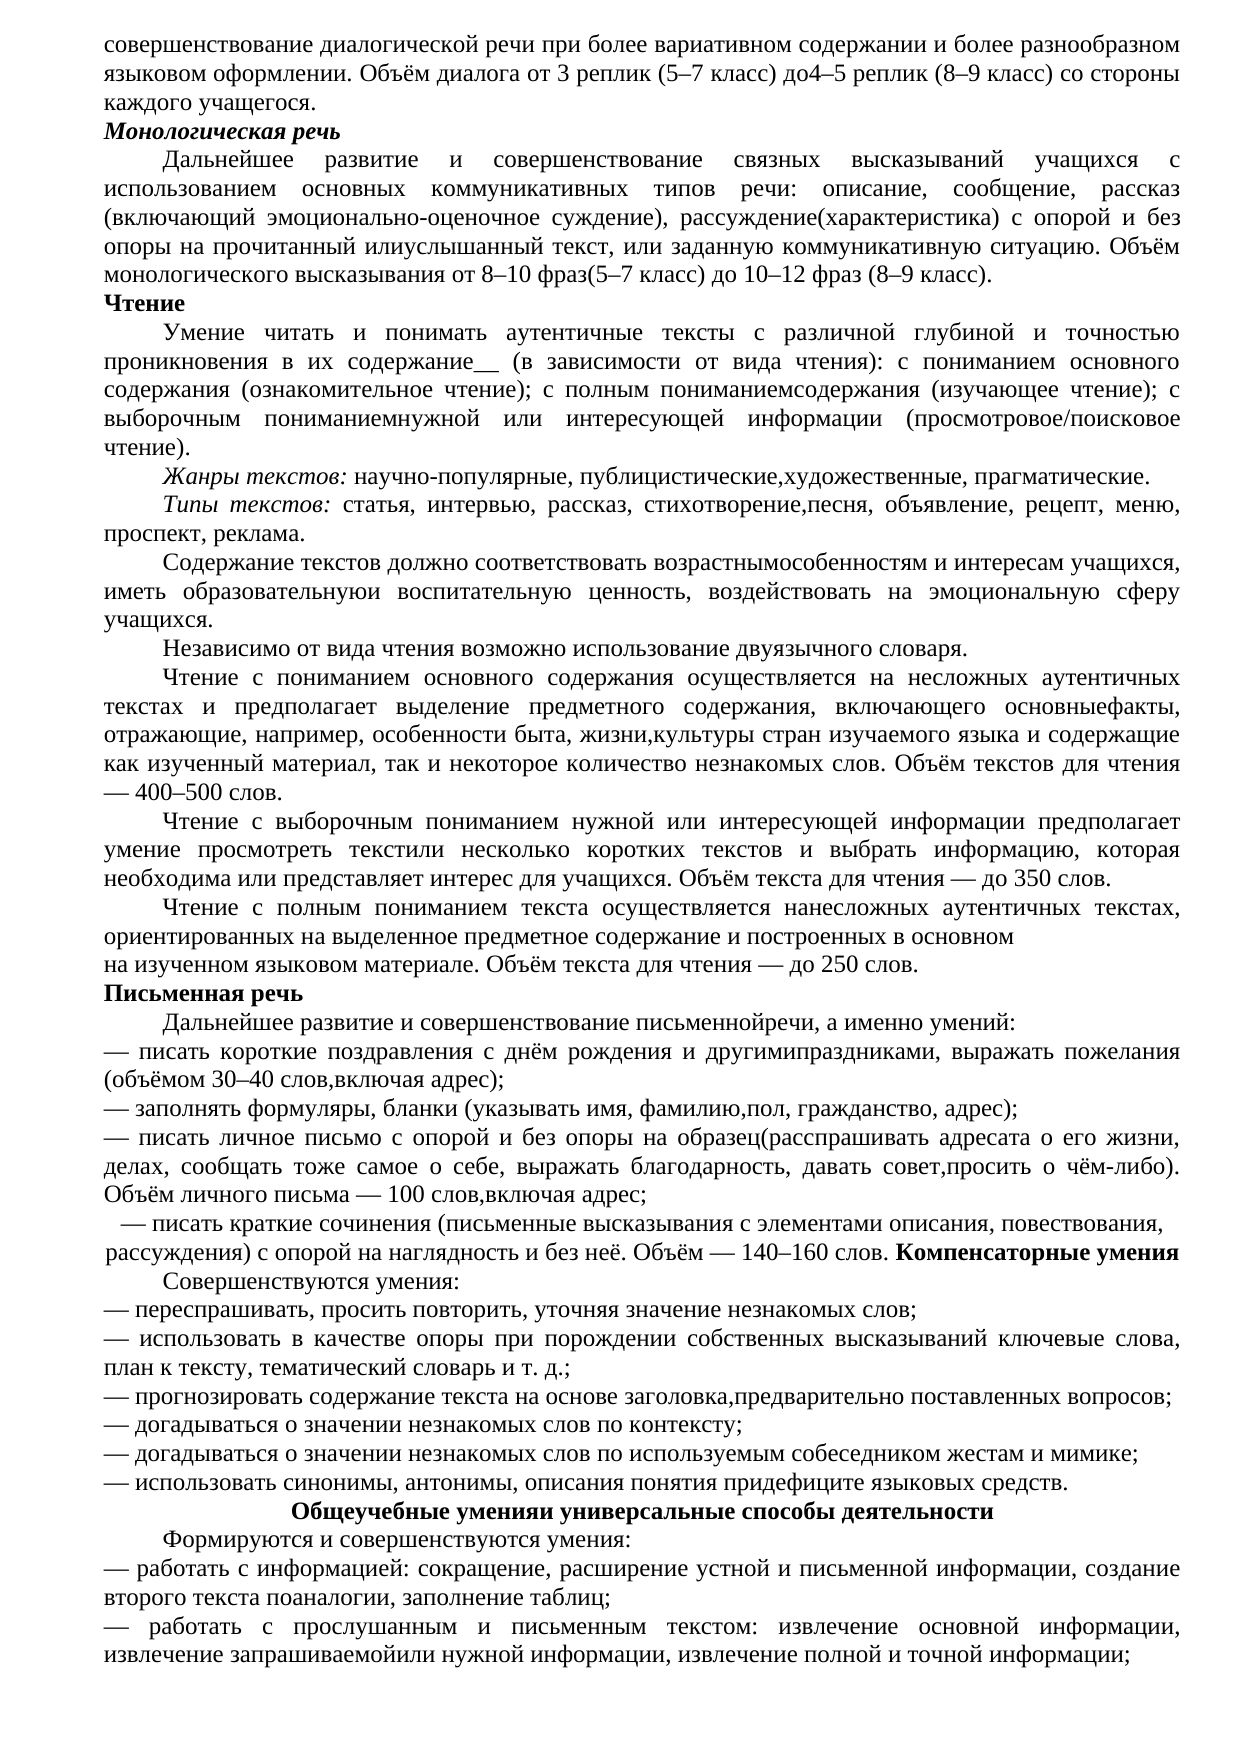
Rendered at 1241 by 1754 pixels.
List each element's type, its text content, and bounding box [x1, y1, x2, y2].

text — прогнозировать содержание текста на основе заголовка,предварительно поставленных вопросов; [103, 1381, 1181, 1409]
text — работать с информацией: сокращение, расширение устной и письменной информации, создание второго текста поаналогии, заполнение таблиц; [103, 1553, 1181, 1611]
text — догадываться о значении незнакомых слов по используемым собеседником жестам и мимике; [103, 1438, 1181, 1467]
text Жанры текстов: научно-популярные, публицистические,художественные, прагматические. [103, 461, 1181, 489]
text Чтение с полным пониманием текста осуществляется нанесложных аутентичных текстах, ориентированных на выделенное предметное содержание и построенных в основном [103, 892, 1181, 949]
text — писать краткие сочинения (письменные высказывания с элементами описания, повествования, рассуждения) с опорой на наглядность и без неё. Объём — 140–160 слов. Компенсаторные умения [103, 1208, 1181, 1266]
text Дальнейшее развитие и совершенствование письменнойречи, а именно умений: [103, 1007, 1181, 1036]
text Монологическая речь [103, 116, 1181, 144]
text — заполнять формуляры, бланки (указывать имя, фамилию,пол, гражданство, адрес); [103, 1093, 1181, 1122]
text Чтение с пониманием основного содержания осуществляется на несложных аутентичных текстах и предполагает выделение предметного содержания, включающего основныефакты, отражающие, например, особенности быта, жизни,культуры стран изучаемого языка и содержащие как изученный материал, так и некоторое количество незнакомых слов. Объём текстов для чтения — 400–500 слов. [103, 662, 1181, 806]
text Письменная речь [103, 978, 1181, 1007]
text Совершенствуются умения: [103, 1266, 1181, 1294]
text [103, 29, 1181, 116]
text — писать личное письмо с опорой и без опоры на образец(расспрашивать адресата о его жизни, делах, сообщать тоже самое о себе, выражать благодарность, давать совет,просить о чём-либо). Объём личного письма — 100 слов,включая адрес; [103, 1122, 1181, 1208]
text Содержание текстов должно соответствовать возрастнымособенностям и интересам учащихся, иметь образовательнуюи воспитательную ценность, воздействовать на эмоциональную сферу учащихся. [103, 547, 1181, 633]
text Общеучебные уменияи универсальные способы деятельности [103, 1496, 1181, 1524]
text Типы текстов: статья, интервью, рассказ, стихотворение,песня, объявление, рецепт, меню, проспект, реклама. [103, 489, 1181, 547]
text — писать короткие поздравления с днём рождения и другимипраздниками, выражать пожелания (объёмом 30–40 слов,включая адрес); [103, 1036, 1181, 1093]
text Умение читать и понимать аутентичные тексты с различной глубиной и точностью проникновения в их содержание__ (в зависимости от вида чтения): с пониманием основного содержания (ознакомительное чтение); с полным пониманиемсодержания (изучающее чтение); с выборочным пониманиемнужной или интересующей информации (просмотровое/поисковое чтение). [103, 317, 1181, 461]
text Чтение [103, 288, 1181, 317]
text Чтение с выборочным пониманием нужной или интересующей информации предполагает умение просмотреть текстили несколько коротких текстов и выбрать информацию, которая необходима или представляет интерес для учащихся. Объём текста для чтения — до 350 слов. [103, 806, 1181, 892]
text Формируются и совершенствуются умения: [103, 1524, 1181, 1553]
text Дальнейшее развитие и совершенствование связных высказываний учащихся с использованием основных коммуникативных типов речи: описание, сообщение, рассказ (включающий эмоционально-оценочное суждение), рассуждение(характеристика) с опорой и без опоры на прочитанный илиуслышанный текст, или заданную коммуникативную ситуацию. Объём монологического высказывания от 8–10 фраз(5–7 класс) до 10–12 фраз (8–9 класс). [103, 144, 1181, 288]
text Независимо от вида чтения возможно использование двуязычного словаря. [103, 633, 1181, 662]
text — переспрашивать, просить повторить, уточняя значение незнакомых слов; [103, 1294, 1181, 1323]
text на изученном языковом материале. Объём текста для чтения — до 250 слов. [103, 949, 1181, 978]
text — догадываться о значении незнакомых слов по контексту; [103, 1409, 1181, 1438]
text — работать с прослушанным и письменным текстом: извлечение основной информации, извлечение запрашиваемойили нужной информации, извлечение полной и точной информации; [103, 1611, 1181, 1668]
text — использовать в качестве опоры при порождении собственных высказываний ключевые слова, план к тексту, тематический словарь и т. д.; [103, 1323, 1181, 1381]
text — использовать синонимы, антонимы, описания понятия придефиците языковых средств. [103, 1467, 1181, 1496]
